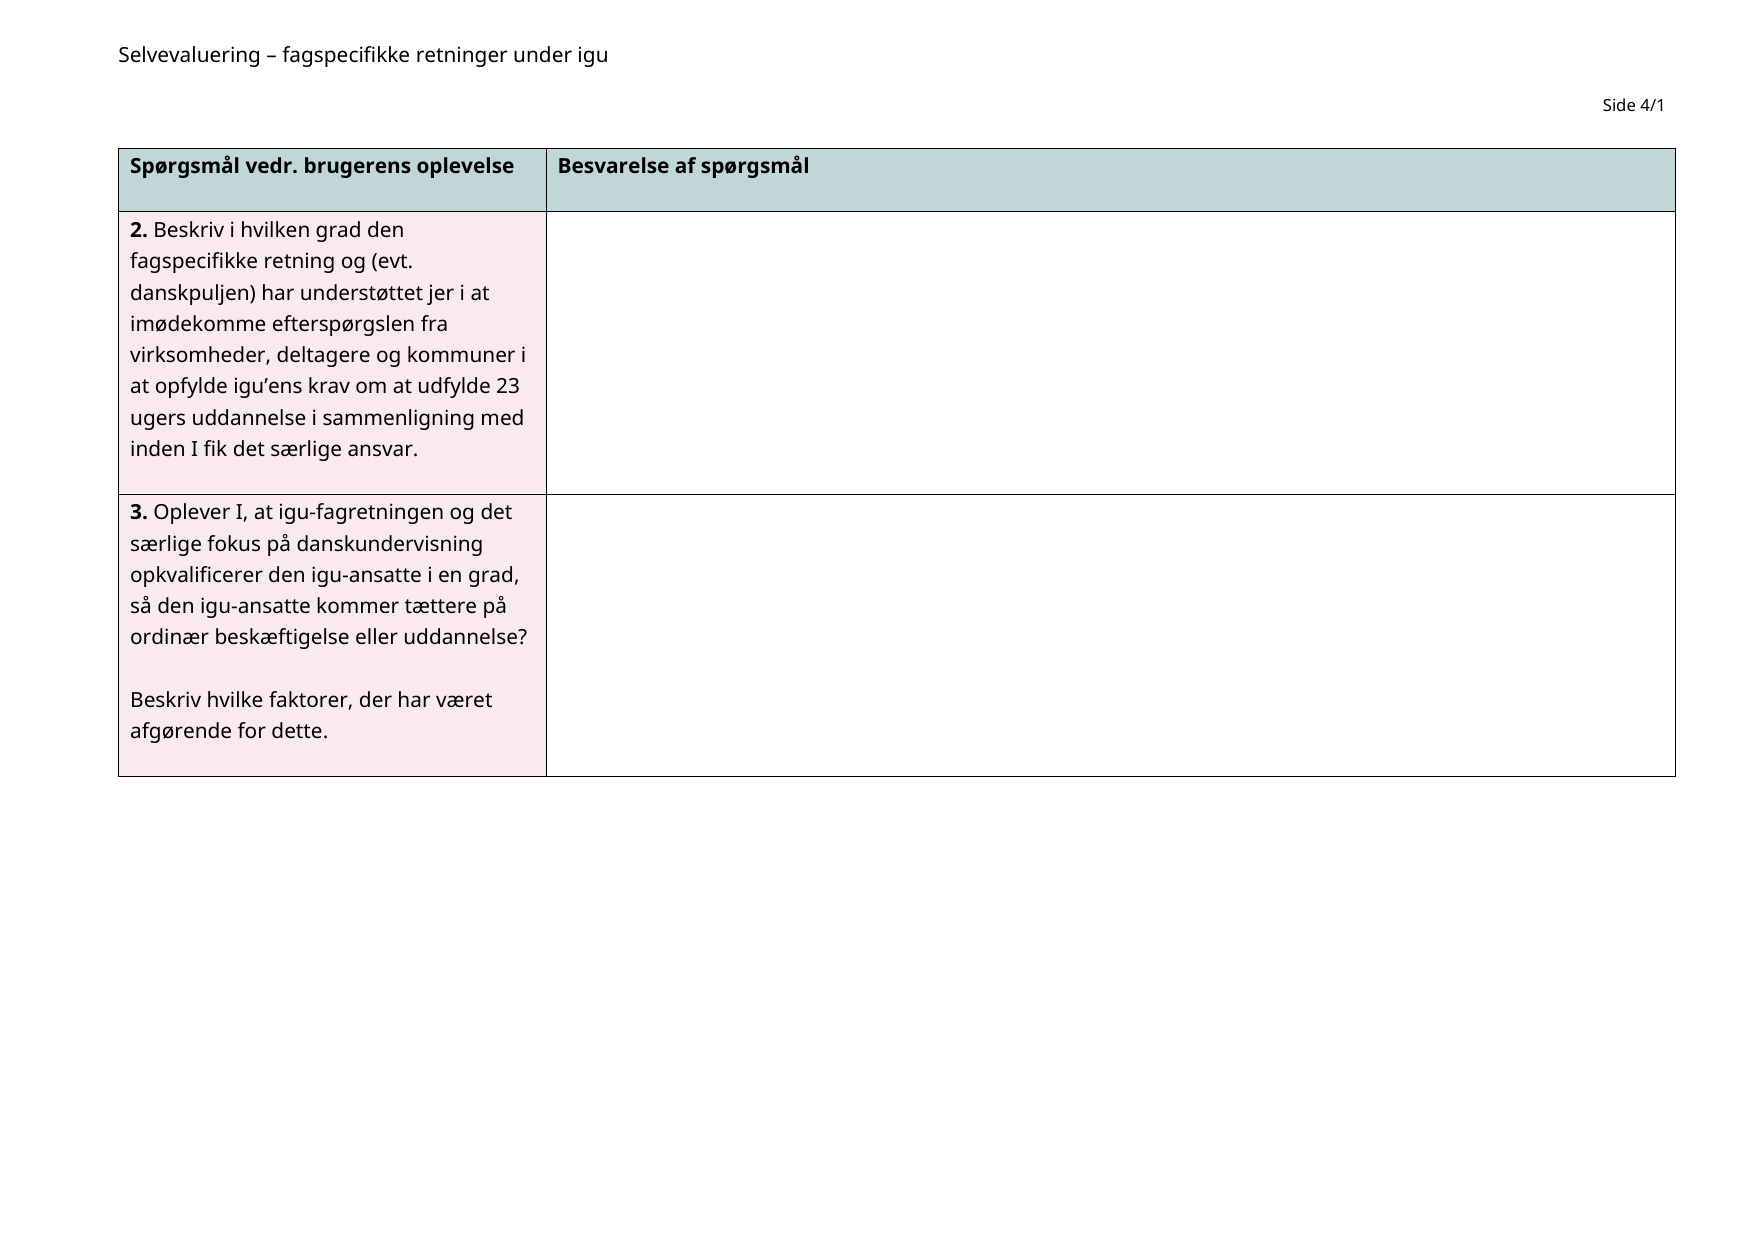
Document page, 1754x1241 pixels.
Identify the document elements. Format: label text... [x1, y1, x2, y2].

table_cell 3. Oplever I, at igu-fagretningen og det særlige fokus på danskundervisning opkvalificerer den igu-ansatte i en grad, så den igu-ansatte kommer tættere på ordinær beskæftigelse eller uddannelse? Beskriv hvilke faktorer, der har været afgørende for dette. [119, 495, 546, 776]
table_cell [547, 212, 1675, 493]
table_header Spørgsmål vedr. brugerens oplevelse [119, 149, 546, 211]
table_cell 2. Beskriv i hvilken grad den fagspecifikke retning og (evt. danskpuljen) har understøttet jer i at imødekomme efterspørgslen fra virksomheder, deltagere og kommuner i at opfylde igu’ens krav om at udfylde 23 ugers uddannelse i sammenligning med inden I fik det særlige ansvar. [119, 212, 546, 493]
table_header Besvarelse af spørgsmål [547, 149, 1675, 211]
table_cell [547, 495, 1675, 776]
